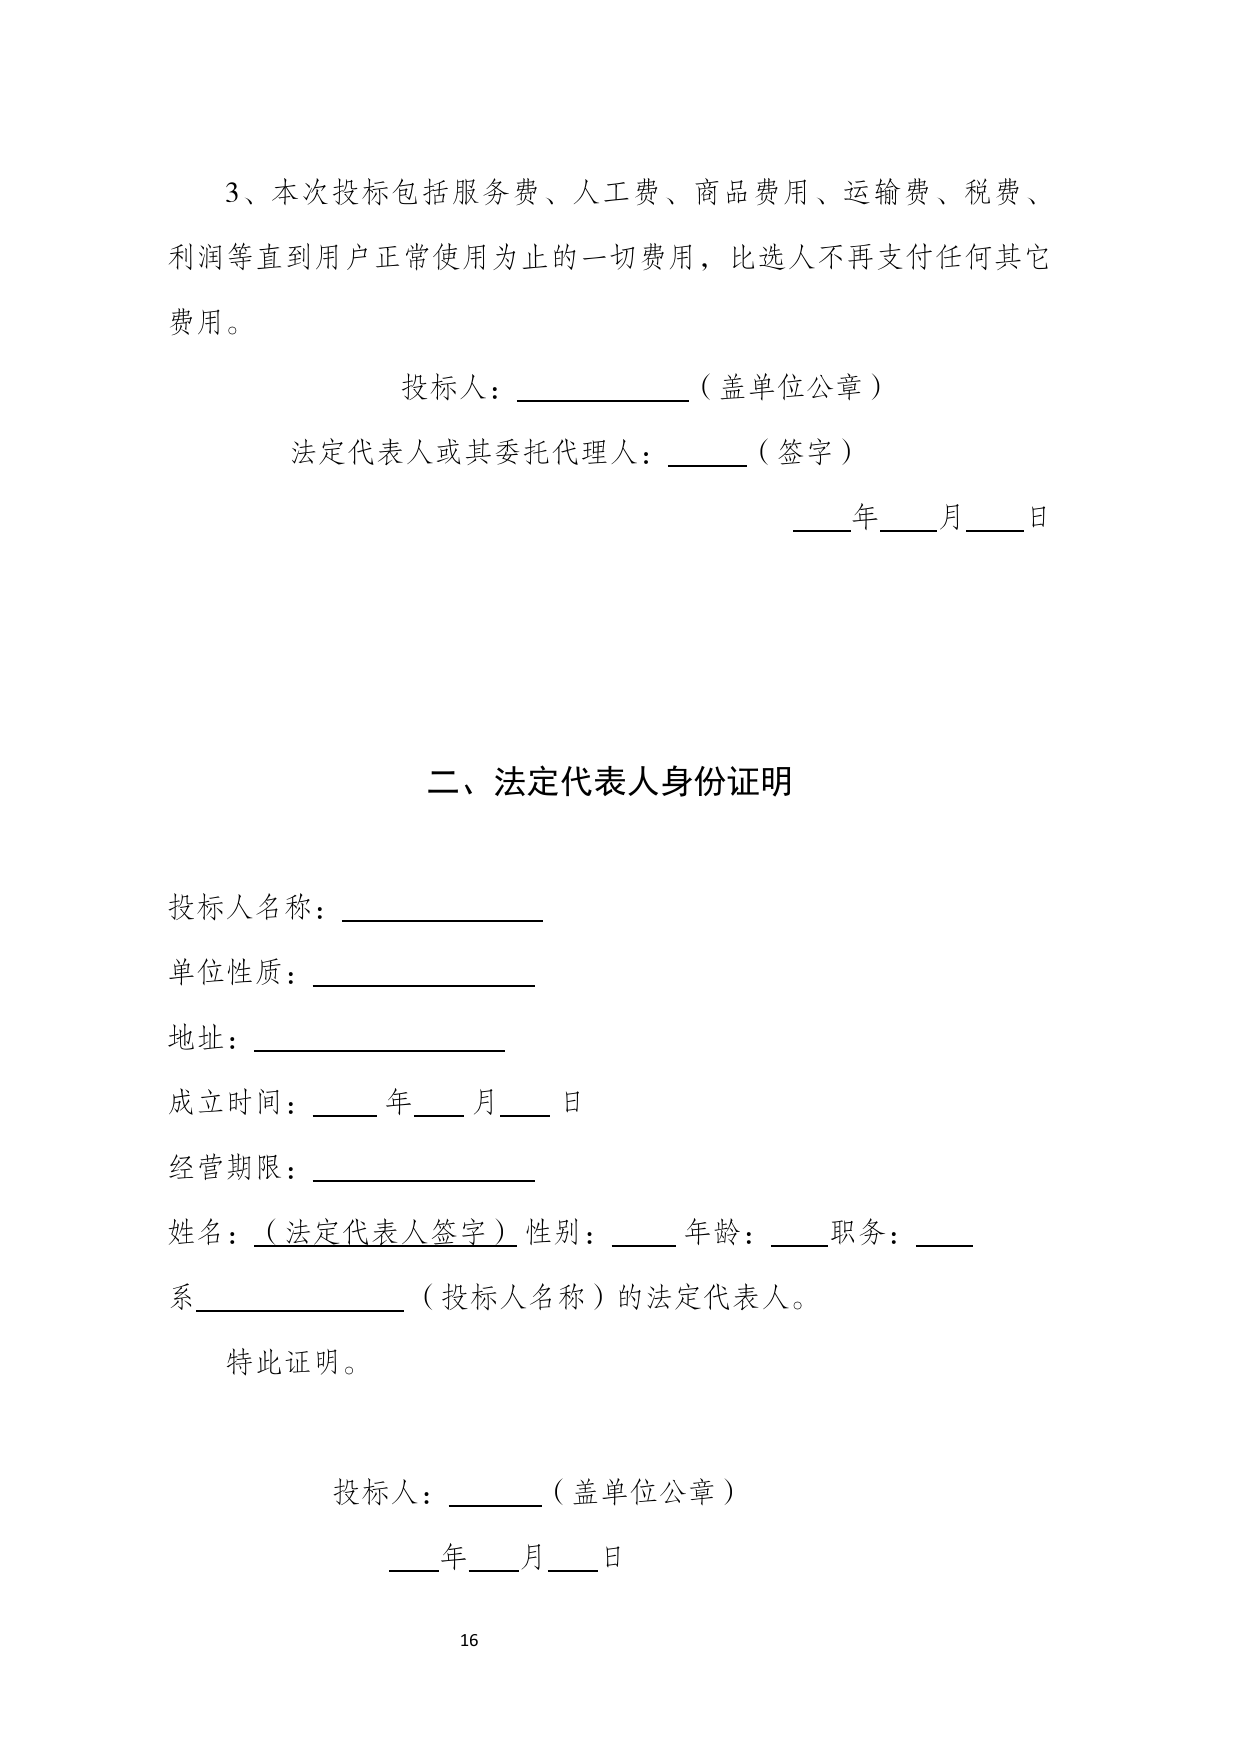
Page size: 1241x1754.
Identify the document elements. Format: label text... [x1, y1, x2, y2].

text 二、法定代表人身份证明 [167, 747, 1053, 812]
text 年 月 日 [167, 1527, 1053, 1592]
text 法定代表人或其委托代理人： （签字） [167, 422, 1053, 487]
text 特此证明。 [167, 1332, 1053, 1397]
text 投标人名称： [167, 877, 1053, 942]
text 3、本次投标包括服务费、人工费、商品费用、运输费、税费、利润等直到用户正常使用为止的一切费用，比选人不再支付任何其它费用。 [167, 162, 1053, 357]
text 地址： [167, 1007, 1053, 1072]
text 成立时间： 年 月 日 [167, 1072, 1053, 1137]
text 投标人： （盖单位公章） [167, 357, 1053, 422]
text 经营期限： [167, 1137, 1053, 1202]
text 投标人： （盖单位公章） [167, 1462, 1053, 1527]
text 姓名：（法定代表人签字） 性别： 年龄： 职务： [167, 1202, 1053, 1267]
text 年 月 日 [167, 487, 1053, 552]
text 单位性质： [167, 942, 1053, 1007]
text 系 （投标人名称）的法定代表人。 [167, 1267, 1053, 1332]
